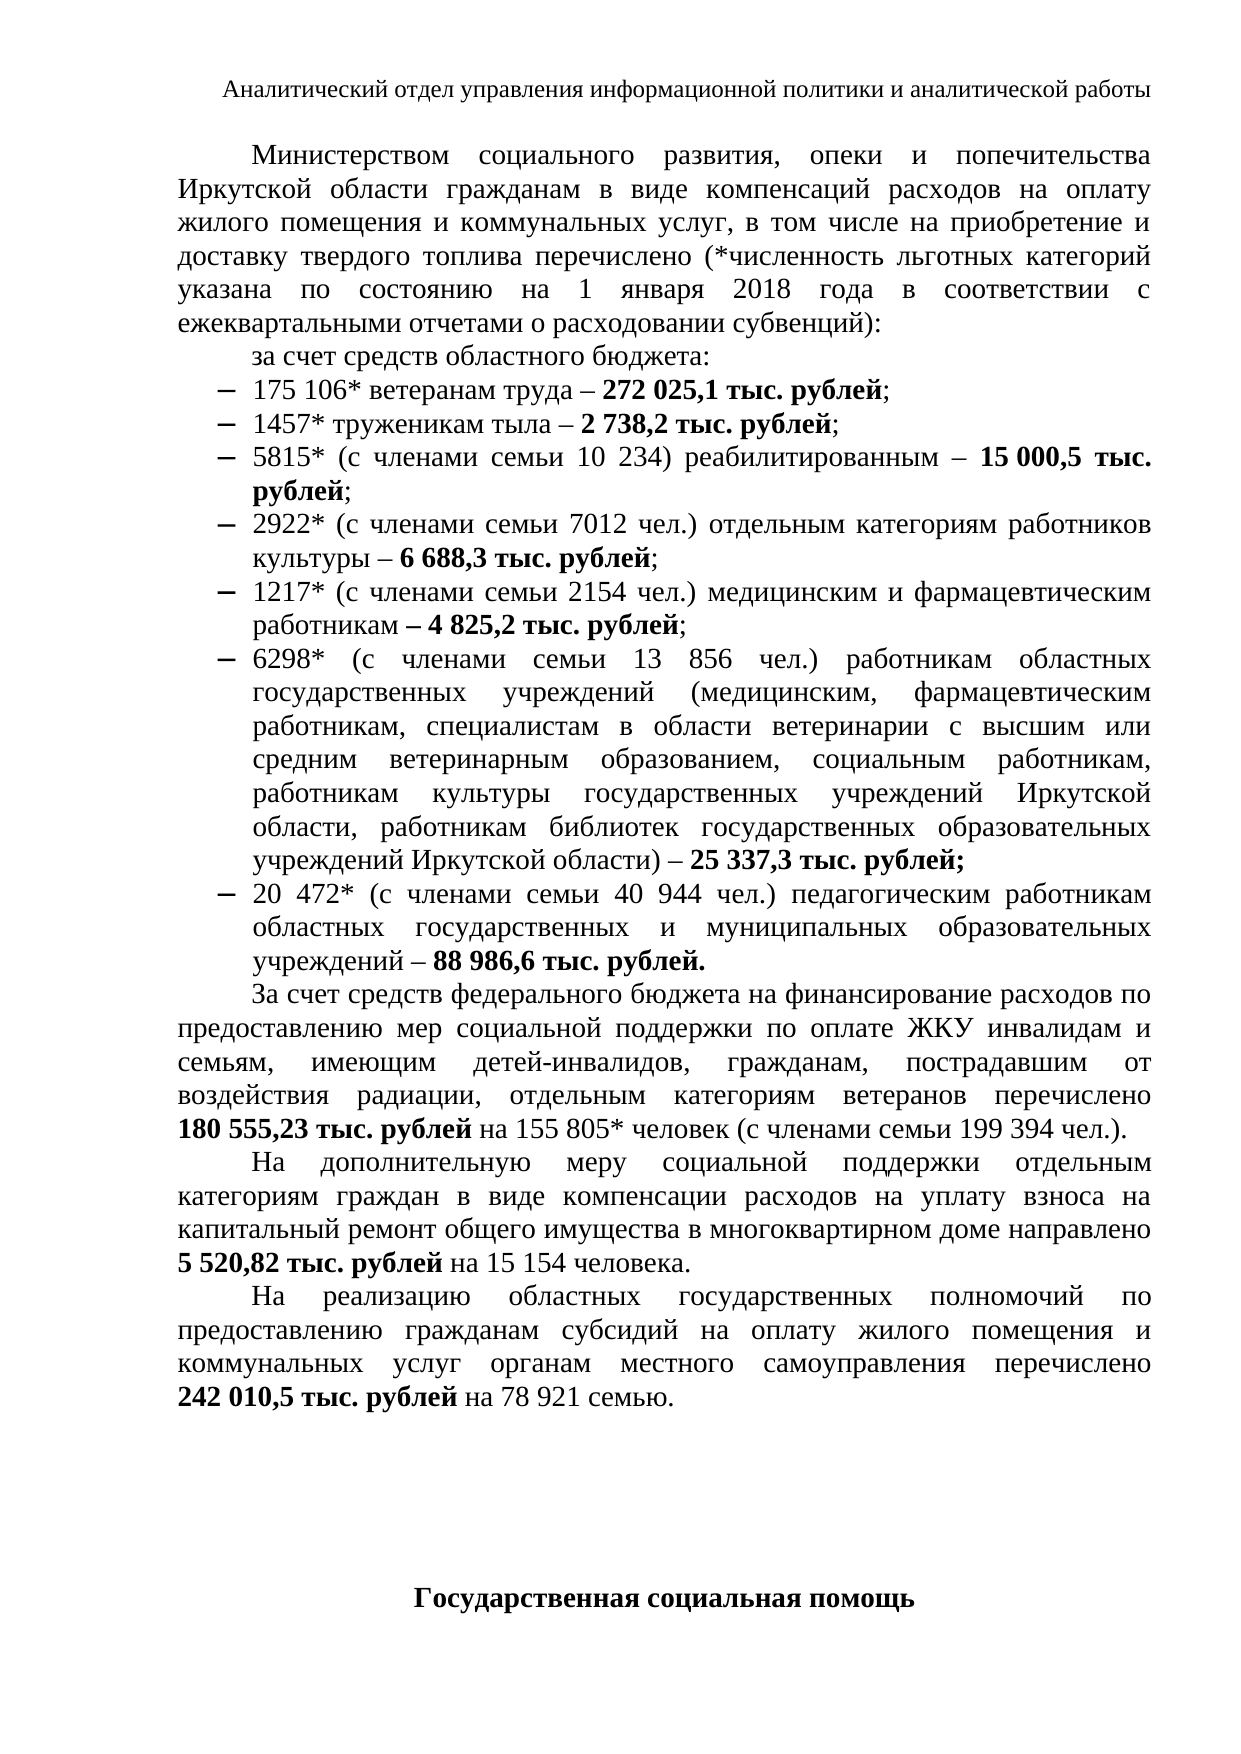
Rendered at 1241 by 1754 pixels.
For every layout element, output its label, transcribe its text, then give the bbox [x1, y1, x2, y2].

list 2922* (с членами семьи 7012 чел.) отдельным категориям работников культуры – 6 688,3 тыс. рублей; [215, 507, 1152, 574]
text за счет средств областного бюджета: [177, 338, 1152, 372]
list 5815* (с членами семьи 10 234) реабилитированным – 15 000,5 тыс. рублей; [215, 439, 1152, 507]
list 1217* (с членами семьи 2154 чел.) медицинским и фармацевтическим работникам – 4 825,2 тыс. рублей; [215, 574, 1152, 641]
text За счет средств федерального бюджета на финансирование расходов по предоставлению мер социальной поддержки по оплате ЖКУ инвалидам и семьям, имеющим детей-инвалидов, гражданам, пострадавшим от воздействия радиации, отдельным категориям ветеранов перечислено 180 555,23 тыс. рублей на 155 805* человек (с членами семьи 199 394 чел.). [177, 977, 1152, 1144]
text На дополнительную меру социальной поддержки отдельным категориям граждан в виде компенсации расходов на уплату взноса на капитальный ремонт общего имущества в многоквартирном доме направлено 5 520,82 тыс. рублей на 15 154 человека. [177, 1144, 1152, 1278]
list 1457* труженикам тыла – 2 738,2 тыс. рублей; [215, 406, 1152, 439]
text Государственная социальная помощь [177, 1580, 1152, 1614]
list 175 106* ветеранам труда – 272 025,1 тыс. рублей; [215, 372, 1152, 406]
list 6298* (с членами семьи 13 856 чел.) работникам областных государственных учреждений (медицинским, фармацевтическим работникам, специалистам в области ветеринарии с высшим или средним ветеринарным образованием, социальным работникам, работникам культуры государственных учреждений Иркутской области, работникам библиотек государственных образовательных учреждений Иркутской области) – 25 337,3 тыс. рублей; [215, 641, 1152, 876]
text На реализацию областных государственных полномочий по предоставлению гражданам субсидий на оплату жилого помещения и коммунальных услуг органам местного самоуправления перечислено 242 010,5 тыс. рублей на 78 921 семью. [177, 1278, 1152, 1413]
list 20 472* (с членами семьи 40 944 чел.) педагогическим работникам областных государственных и муниципальных образовательных учреждений – 88 986,6 тыс. рублей. [215, 876, 1152, 977]
text Министерством социального развития, опеки и попечительства Иркутской области гражданам в виде компенсаций расходов на оплату жилого помещения и коммунальных услуг, в том числе на приобретение и доставку твердого топлива перечислено (*численность льготных категорий указана по состоянию на 1 января 2018 года в соответствии с ежеквартальными отчетами о расходовании субвенций): [177, 137, 1152, 338]
